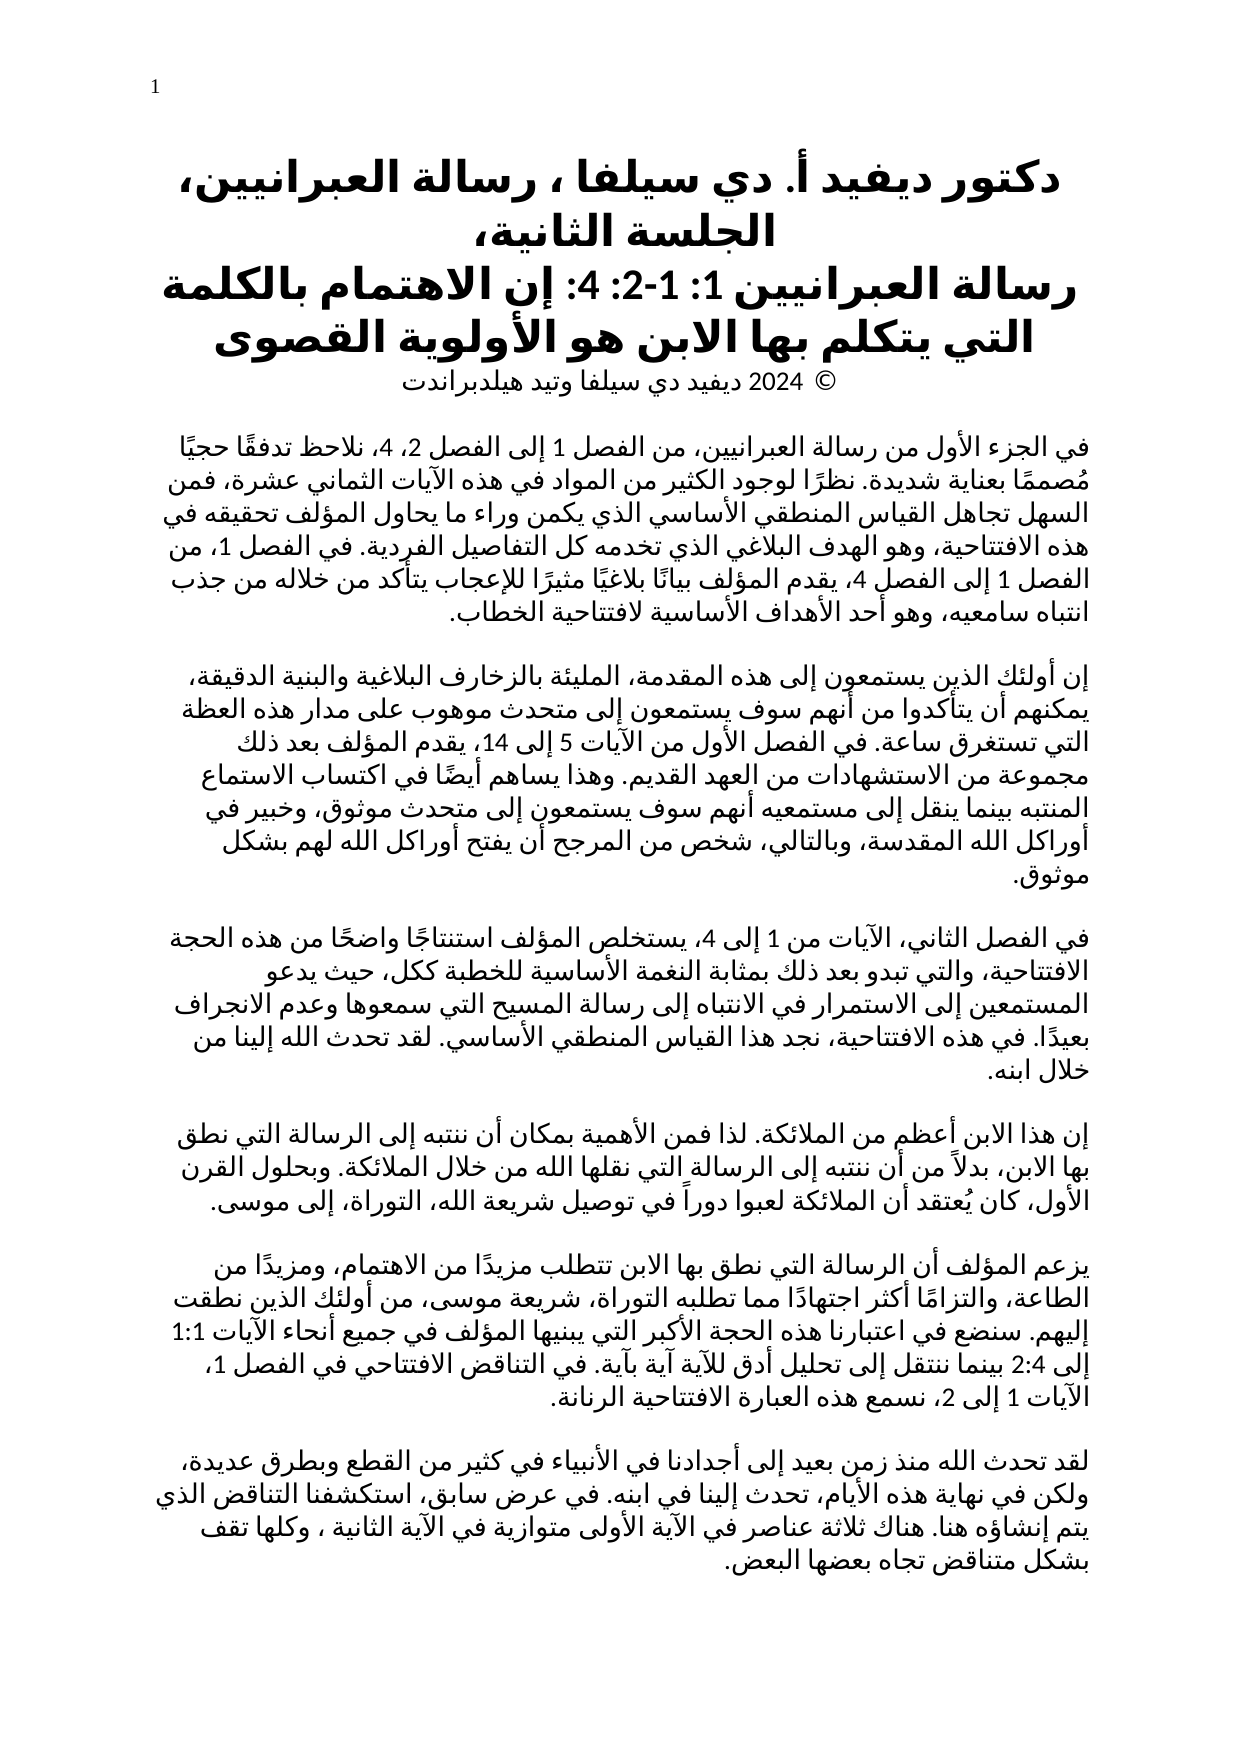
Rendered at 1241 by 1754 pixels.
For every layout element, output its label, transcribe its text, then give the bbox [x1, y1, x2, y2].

text لقد تحدث الله منذ زمن بعيد إلى أجدادنا في الأنبياء في كثير من القطع وبطرق عديدة، ولكن في نهاية هذه الأيام، تحدث إلينا في ابنه. في عرض سابق، استكشفنا التناقض الذي يتم إنشاؤه هنا. هناك ثلاثة عناصر في الآية الأولى متوازية في الآية الثانية ، وكلها تقف بشكل متناقض تجاه بعضها البعض. [150, 1444, 1090, 1576]
text يزعم المؤلف أن الرسالة التي نطق بها الابن تتطلب مزيدًا من الاهتمام، ومزيدًا من الطاعة، والتزامًا أكثر اجتهادًا مما تطلبه التوراة، شريعة موسى، من أولئك الذين نطقت إليهم. سنضع في اعتبارنا هذه الحجة الأكبر التي يبنيها المؤلف في جميع أنحاء الآيات 1:1 إلى 2:4 بينما ننتقل إلى تحليل أدق للآية آية بآية. في التناقض الافتتاحي في الفصل 1، الآيات 1 إلى 2، نسمع هذه العبارة الافتتاحية الرنانة. [150, 1248, 1090, 1413]
text إن هذا الابن أعظم من الملائكة. لذا فمن الأهمية بمكان أن ننتبه إلى الرسالة التي نطق بها الابن، بدلاً من أن ننتبه إلى الرسالة التي نقلها الله من خلال الملائكة. وبحلول القرن الأول، كان يُعتقد أن الملائكة لعبوا دوراً في توصيل شريعة الله، التوراة، إلى موسى. [150, 1118, 1090, 1217]
text دكتور ديفيد أ. دي سيلفا ، رسالة العبرانيين، الجلسة الثانية، رسالة العبرانيين 1: 1-2: 4: إن الاهتمام بالكلمة التي يتكلم بها الابن هو الأولوية القصوى © 2024 ديفيد دي سيلفا وتيد هيلدبراندت [150, 150, 1090, 397]
text في الفصل الثاني، الآيات من 1 إلى 4، يستخلص المؤلف استنتاجًا واضحًا من هذه الحجة الافتتاحية، والتي تبدو بعد ذلك بمثابة النغمة الأساسية للخطبة ككل، حيث يدعو المستمعين إلى الاستمرار في الانتباه إلى رسالة المسيح التي سمعوها وعدم الانجراف بعيدًا. في هذه الافتتاحية، نجد هذا القياس المنطقي الأساسي. لقد تحدث الله إلينا من خلال ابنه. [150, 921, 1090, 1086]
text إن أولئك الذين يستمعون إلى هذه المقدمة، المليئة بالزخارف البلاغية والبنية الدقيقة، يمكنهم أن يتأكدوا من أنهم سوف يستمعون إلى متحدث موهوب على مدار هذه العظة التي تستغرق ساعة. في الفصل الأول من الآيات 5 إلى 14، يقدم المؤلف بعد ذلك مجموعة من الاستشهادات من العهد القديم. وهذا يساهم أيضًا في اكتساب الاستماع المنتبه بينما ينقل إلى مستمعيه أنهم سوف يستمعون إلى متحدث موثوق، وخبير في أوراكل الله المقدسة، وبالتالي، شخص من المرجح أن يفتح أوراكل الله لهم بشكل موثوق. [150, 659, 1090, 890]
text في الجزء الأول من رسالة العبرانيين، من الفصل 1 إلى الفصل 2، 4، نلاحظ تدفقًا حجيًا مُصممًا بعناية شديدة. نظرًا لوجود الكثير من المواد في هذه الآيات الثماني عشرة، فمن السهل تجاهل القياس المنطقي الأساسي الذي يكمن وراء ما يحاول المؤلف تحقيقه في هذه الافتتاحية، وهو الهدف البلاغي الذي تخدمه كل التفاصيل الفردية. في الفصل 1، من الفصل 1 إلى الفصل 4، يقدم المؤلف بيانًا بلاغيًا مثيرًا للإعجاب يتأكد من خلاله من جذب انتباه سامعيه، وهو أحد الأهداف الأساسية لافتتاحية الخطاب. [150, 430, 1090, 628]
